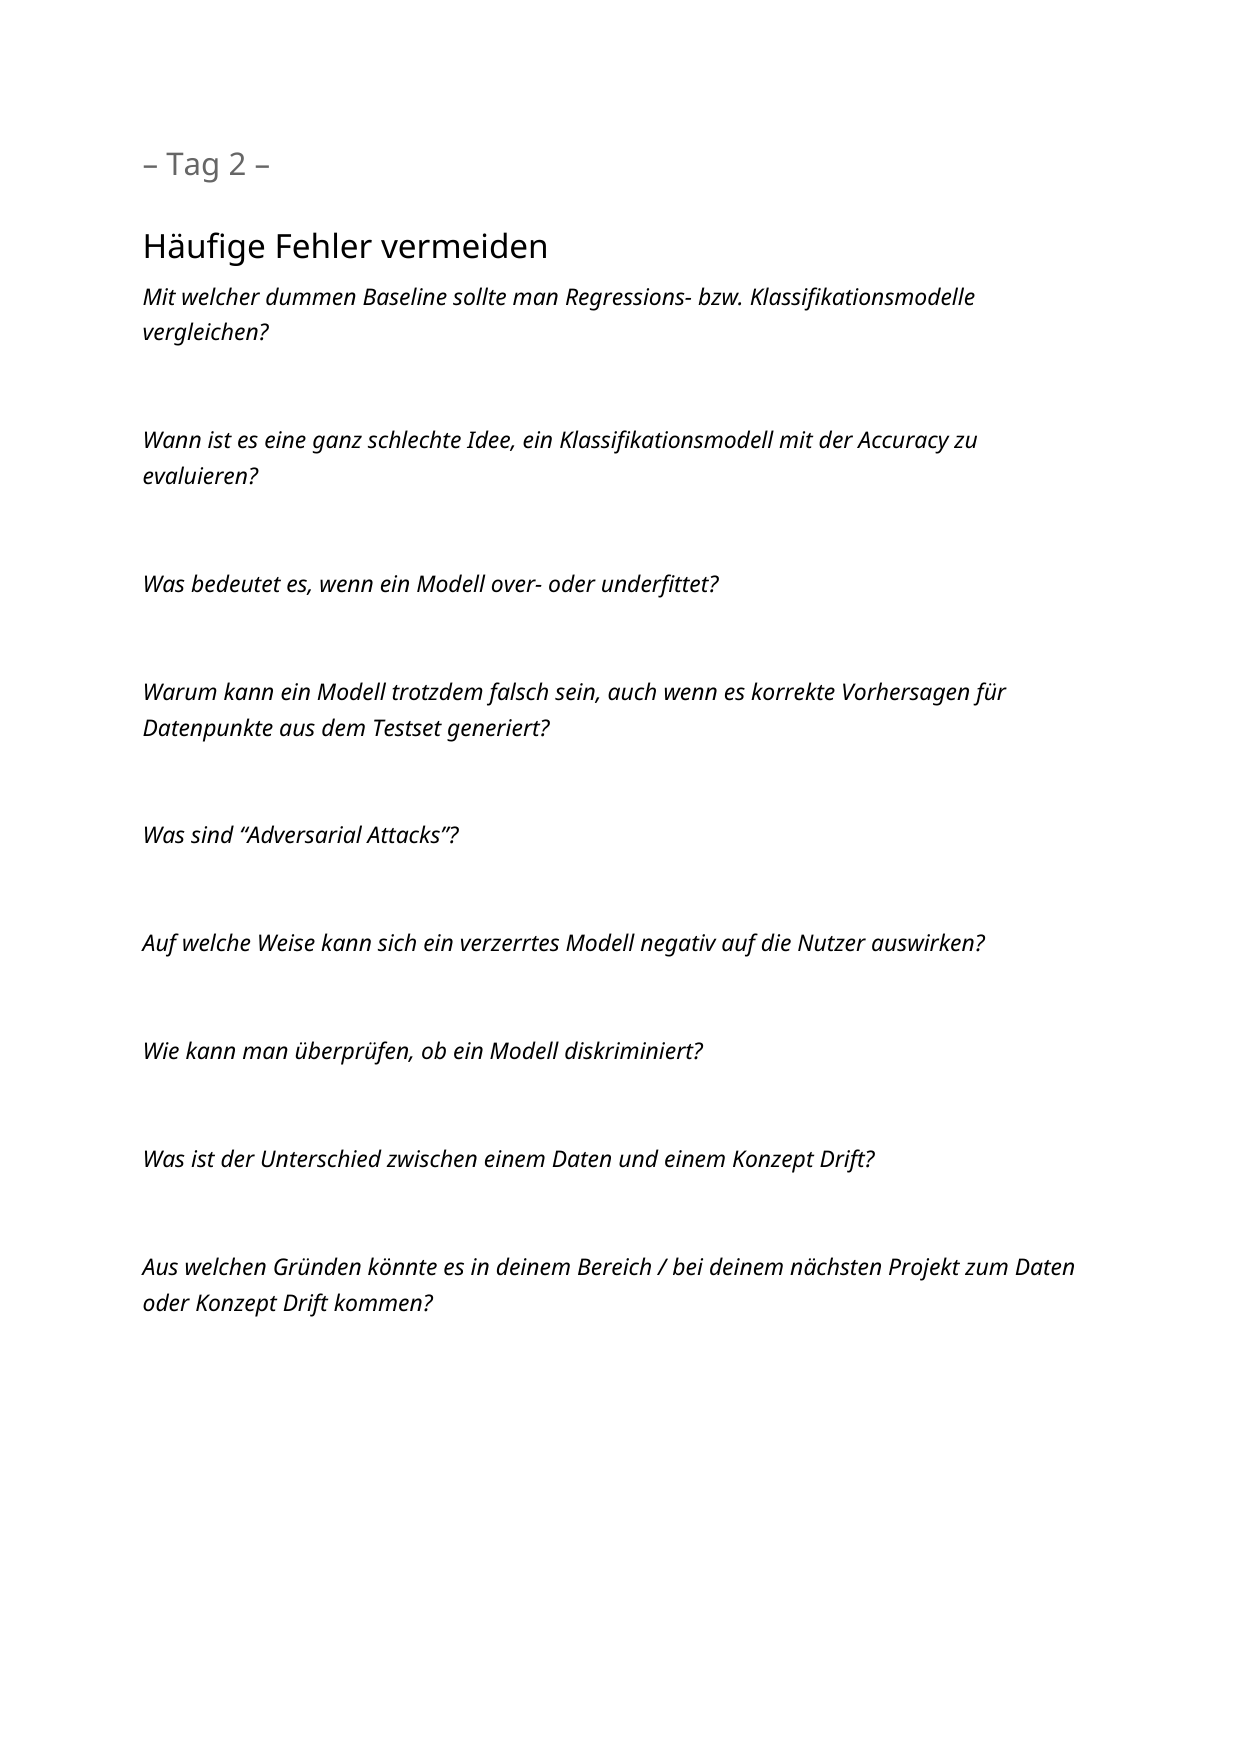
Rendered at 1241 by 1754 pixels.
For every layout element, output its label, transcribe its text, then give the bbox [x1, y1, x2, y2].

subtitle Häufige Fehler vermeiden [142, 222, 1098, 268]
subtitle Was ist der Unterschied zwischen einem Daten und einem Konzept Drift? [142, 1143, 1098, 1174]
subtitle Wie kann man überprüfen, ob ein Modell diskriminiert? [142, 1035, 1098, 1066]
subtitle Warum kann ein Modell trotzdem falsch sein, auch wenn es korrekte Vorhersagen für Datenpunkte aus dem Testset generiert? [142, 676, 1098, 743]
subtitle Was sind “Adversarial Attacks”? [142, 819, 1098, 851]
subtitle – Tag 2 – [142, 142, 1098, 185]
subtitle Aus welchen Gründen könnte es in deinem Bereich / bei deinem nächsten Projekt zum Daten oder Konzept Drift kommen? [142, 1251, 1098, 1318]
subtitle Wann ist es eine ganz schlechte Idee, ein Klassifikationsmodell mit der Accuracy zu evaluieren? [142, 424, 1098, 491]
subtitle Mit welcher dummen Baseline sollte man Regressions- bzw. Klassifikationsmodelle vergleichen? [142, 280, 1098, 348]
subtitle Was bedeutet es, wenn ein Modell over- oder underfittet? [142, 568, 1098, 599]
subtitle Auf welche Weise kann sich ein verzerrtes Modell negativ auf die Nutzer auswirken? [142, 927, 1098, 958]
